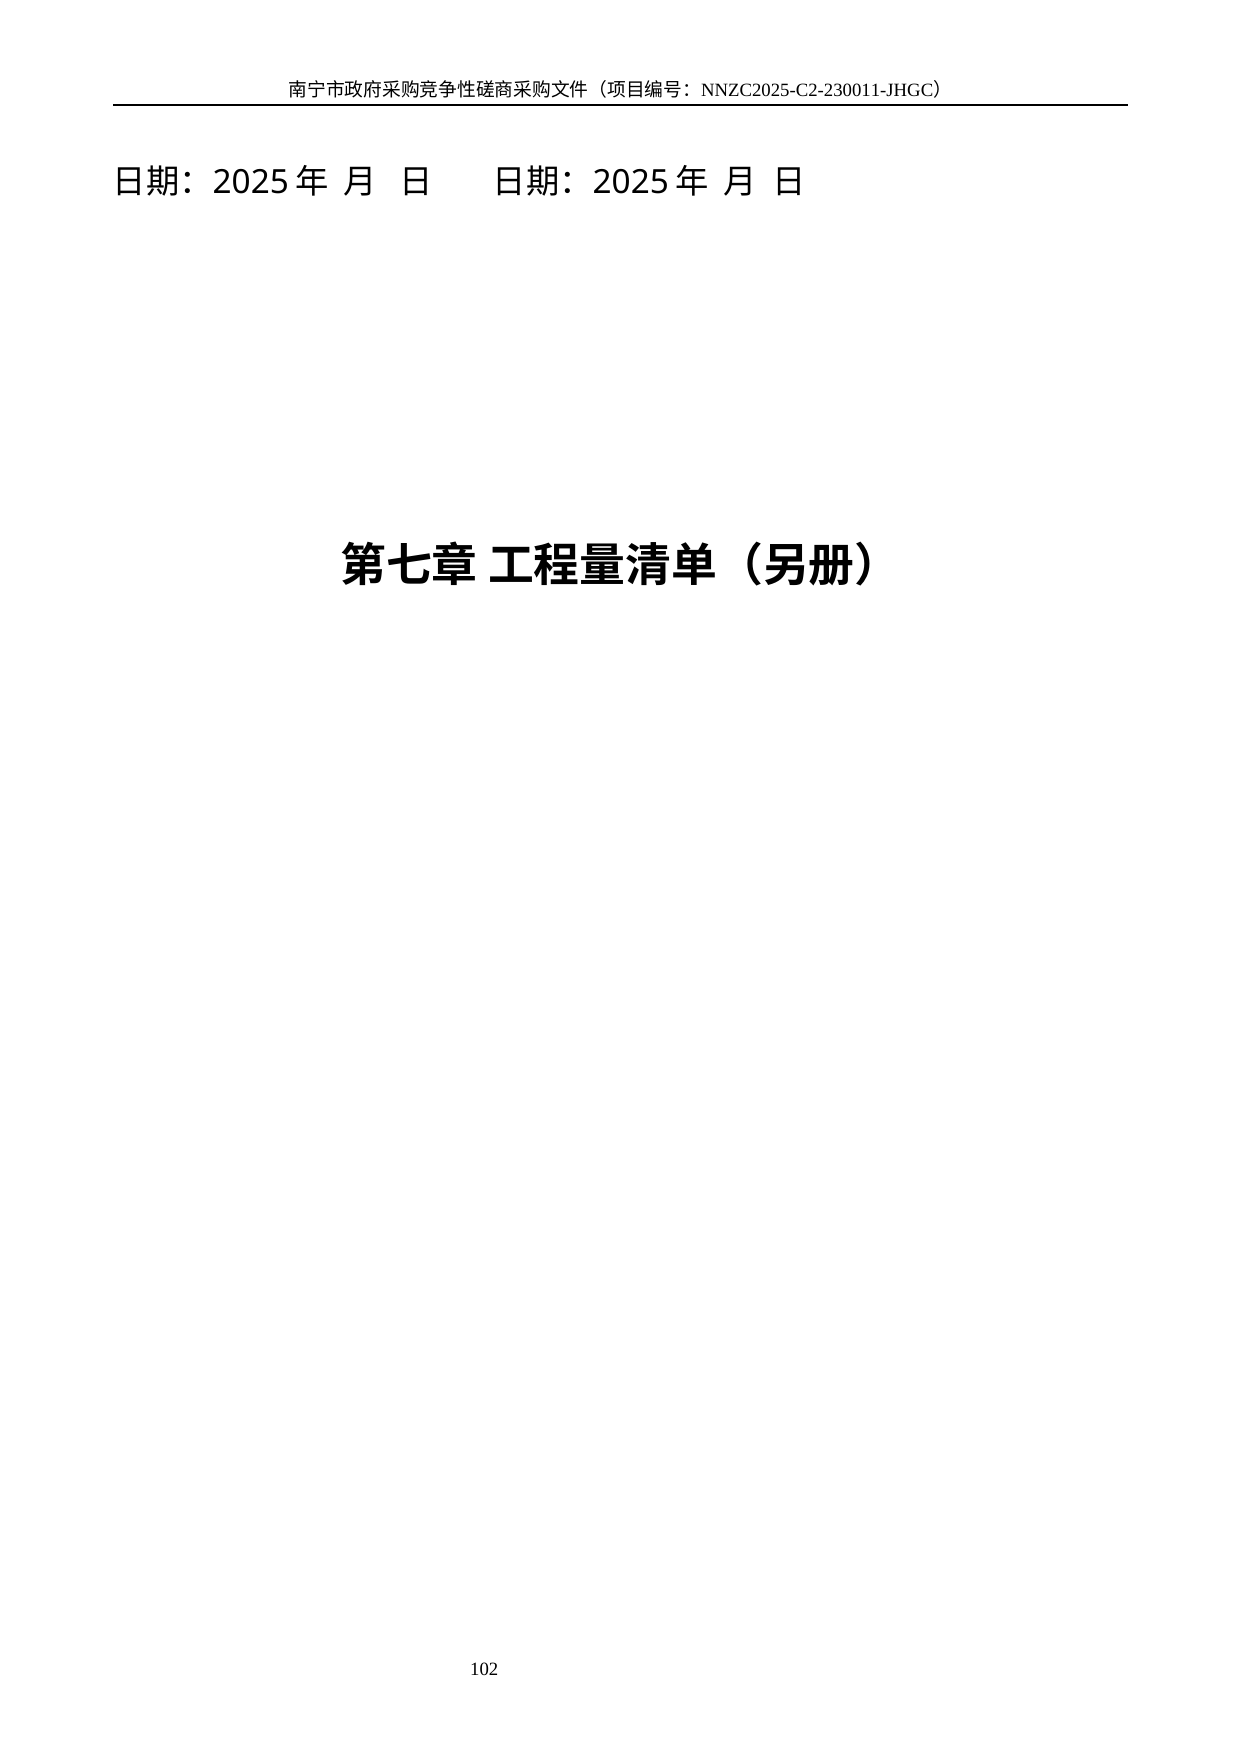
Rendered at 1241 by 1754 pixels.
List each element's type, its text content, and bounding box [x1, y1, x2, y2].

subtitle 第七章 工程量清单（另册） [112, 528, 1128, 595]
text 日期：2025年 月 日 日期：2025年 月 日 [112, 150, 1082, 204]
